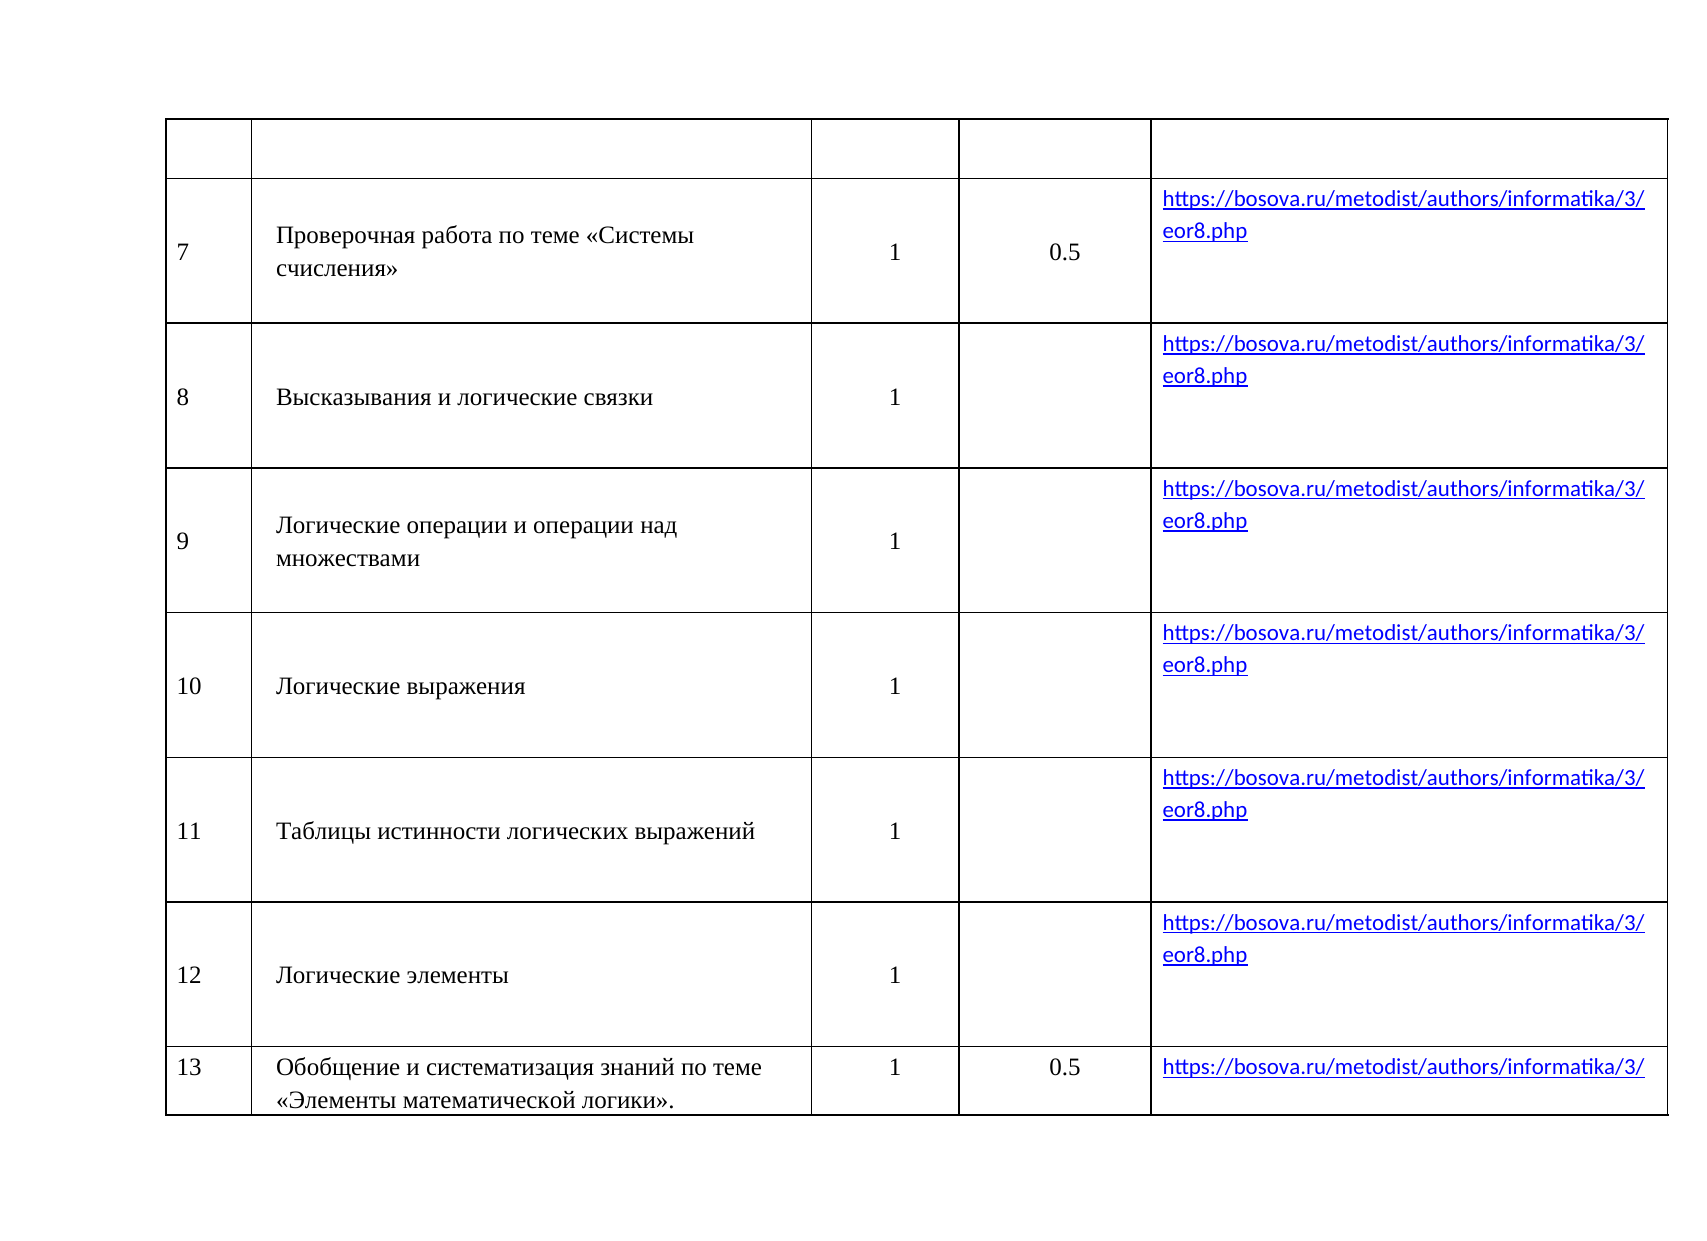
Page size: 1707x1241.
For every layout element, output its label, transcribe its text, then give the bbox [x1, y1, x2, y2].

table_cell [252, 1047, 811, 1114]
table_cell Логические выражения [252, 613, 811, 756]
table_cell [1152, 1047, 1667, 1114]
table_cell Логические элементы [252, 903, 811, 1046]
table_cell 10 [167, 613, 251, 756]
table_cell 1 [812, 613, 958, 756]
table_cell Проверочная работа по теме «Системы счисления» [252, 179, 811, 322]
table_cell 1 [812, 120, 958, 178]
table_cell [1152, 179, 1667, 322]
table_cell Высказывания и логические связки [252, 324, 811, 467]
table_cell https://bosova.ru/metodist/authors/informatika/3/eor8.php [1152, 324, 1667, 467]
table_cell 1 [812, 324, 958, 467]
table_cell Таблицы истинности логических выражений [252, 758, 811, 901]
table_cell [960, 120, 1150, 178]
table_cell 1 [812, 758, 958, 901]
table_cell 1 [812, 903, 958, 1046]
table_cell [960, 758, 1150, 901]
table_cell 0.5 [960, 1047, 1150, 1114]
table_cell https://bosova.ru/metodist/authors/informatika/3/eor8.php [1152, 903, 1667, 1046]
table_cell [960, 903, 1150, 1046]
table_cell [1152, 120, 1667, 178]
table_cell https://bosova.ru/metodist/authors/informatika/3/eor8.php [1152, 469, 1667, 612]
table_cell 1 [812, 179, 958, 322]
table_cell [252, 120, 811, 178]
table_cell 9 [167, 469, 251, 612]
table_cell [960, 469, 1150, 612]
table_cell 6 [167, 120, 251, 178]
table_cell 11 [167, 758, 251, 901]
table_cell [960, 613, 1150, 756]
table_cell 12 [167, 903, 251, 1046]
table_cell Логические операции и операции над множествами [252, 469, 811, 612]
table_cell 7 [167, 179, 251, 322]
table_cell https://bosova.ru/metodist/authors/informatika/3/eor8.php [1152, 758, 1667, 901]
table_cell 8 [167, 324, 251, 467]
table_cell 1 [812, 469, 958, 612]
table_cell https://bosova.ru/metodist/authors/informatika/3/eor8.php [1152, 613, 1667, 756]
table_cell [960, 324, 1150, 467]
table_cell 13 [167, 1047, 251, 1114]
table_cell 1 [812, 1047, 958, 1114]
table_cell 0.5 [960, 179, 1150, 322]
